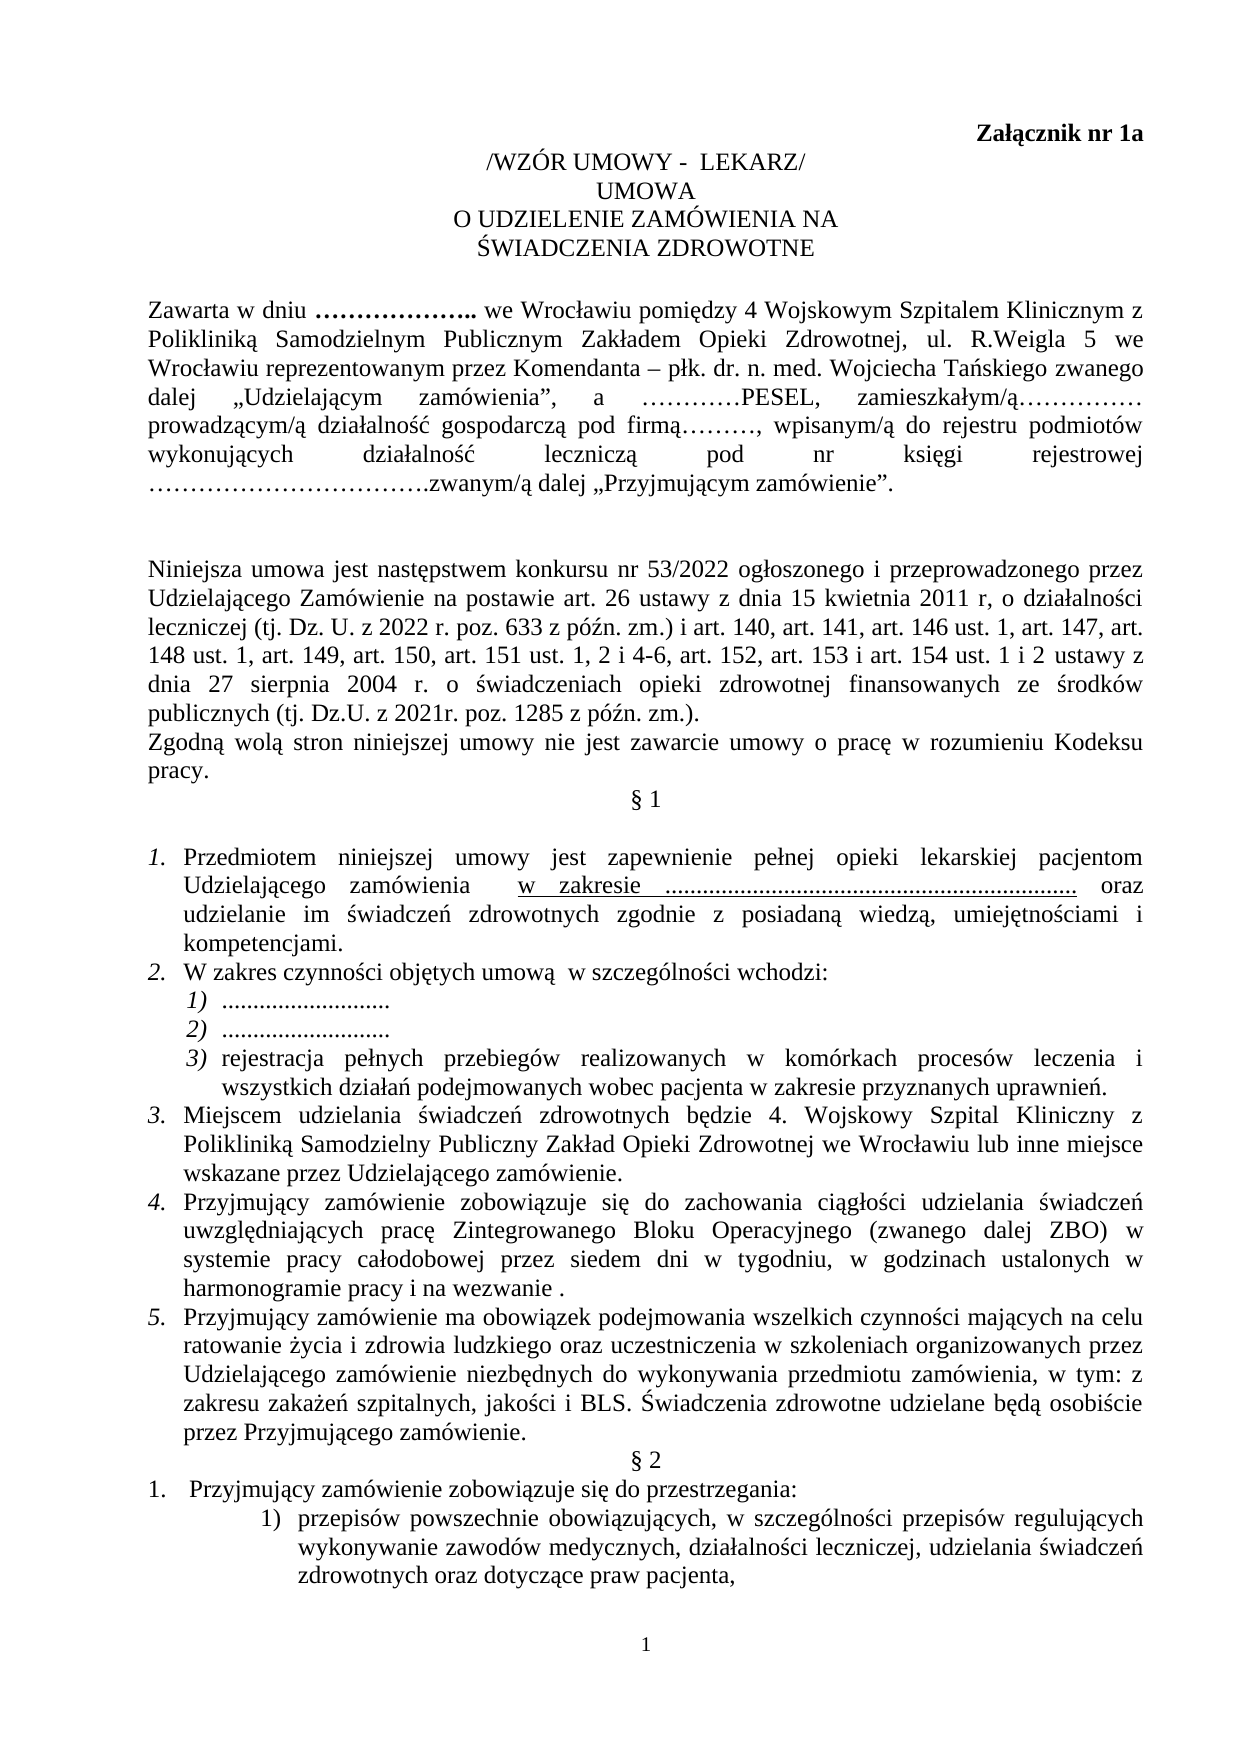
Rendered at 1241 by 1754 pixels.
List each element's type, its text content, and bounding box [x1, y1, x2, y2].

text Zawarta w dniu ……………….. we Wrocławiu pomiędzy 4 Wojskowym Szpitalem Klinicznym z Polikliniką Samodzielnym Publicznym Zakładem Opieki Zdrowotnej, ul. R.Weigla 5 we Wrocławiu reprezentowanym przez Komendanta – płk. dr. n. med. Wojciecha Tańskiego zwanego dalej „Udzielającym zamówienia”, a …………PESEL, zamieszkałym/ą…………… prowadzącym/ą działalność gospodarczą pod firmą………, wpisanym/ą do rejestru podmiotów wykonujących działalność leczniczą pod nr księgi rejestrowej …………………………….zwanym/ą dalej „Przyjmującym zamówienie”. [148, 296, 1144, 497]
text O UDZIELENIE ZAMÓWIENIA NA [148, 204, 1144, 233]
text UMOWA [148, 176, 1144, 204]
list rejestracja pełnych przebiegów realizowanych w komórkach procesów leczenia i wszystkich działań podejmowanych wobec pacjenta w zakresie przyznanych uprawnień. [186, 1043, 1144, 1101]
list Przedmiotem niniejszej umowy jest zapewnienie pełnej opieki lekarskiej pacjentom Udzielającego zamówienia w zakresie .................................................................. oraz udzielanie im świadczeń zdrowotnych zgodnie z posiadaną wiedzą, umiejętnościami i kompetencjami. [148, 842, 1144, 957]
text Zgodną wolą stron niniejszej umowy nie jest zawarcie umowy o pracę w rozumieniu Kodeksu pracy. [148, 727, 1144, 784]
list ........................... [186, 986, 1144, 1014]
text Załącznik nr 1a [148, 118, 1144, 147]
list Przyjmujący zamówienie zobowiązuje się do przestrzegania: [148, 1474, 1144, 1503]
list Miejscem udzielania świadczeń zdrowotnych będzie 4. Wojskowy Szpital Kliniczny z Polikliniką Samodzielny Publiczny Zakład Opieki Zdrowotnej we Wrocławiu lub inne miejsce wskazane przez Udzielającego zamówienie. [148, 1101, 1144, 1187]
text /WZÓR UMOWY - LEKARZ/ [148, 147, 1144, 176]
text ŚWIADCZENIA ZDROWOTNE [148, 233, 1144, 262]
list Przyjmujący zamówienie ma obowiązek podejmowania wszelkich czynności mających na celu ratowanie życia i zdrowia ludzkiego oraz uczestniczenia w szkoleniach organizowanych przez Udzielającego zamówienie niezbędnych do wykonywania przedmiotu zamówienia, w tym: z zakresu zakażeń szpitalnych, jakości i BLS. Świadczenia zdrowotne udzielane będą osobiście przez Przyjmującego zamówienie. [148, 1302, 1144, 1446]
list W zakres czynności objętych umową w szczególności wchodzi: [148, 957, 1144, 986]
text Niniejsza umowa jest następstwem konkursu nr 53/2022 ogłoszonego i przeprowadzonego przez Udzielającego Zamówienie na postawie art. 26 ustawy z dnia 15 kwietnia 2011 r, o działalności leczniczej (tj. Dz. U. z 2022 r. poz. 633 z późn. zm.) i art. 140, art. 141, art. 146 ust. 1, art. 147, art. 148 ust. 1, art. 149, art. 150, art. 151 ust. 1, 2 i 4-6, art. 152, art. 153 i art. 154 ust. 1 i 2 ustawy z dnia 27 sierpnia 2004 r. o świadczeniach opieki zdrowotnej finansowanych ze środków publicznych (tj. Dz.U. z 2021r. poz. 1285 z późn. zm.). [148, 554, 1144, 727]
list Przyjmujący zamówienie zobowiązuje się do zachowania ciągłości udzielania świadczeń uwzględniających pracę Zintegrowanego Bloku Operacyjnego (zwanego dalej ZBO) w systemie pracy całodobowej przez siedem dni w tygodniu, w godzinach ustalonych w harmonogramie pracy i na wezwanie . [148, 1187, 1144, 1302]
text § 2 [148, 1446, 1144, 1474]
text § 1 [148, 784, 1144, 813]
list przepisów powszechnie obowiązujących, w szczególności przepisów regulujących wykonywanie zawodów medycznych, działalności leczniczej, udzielania świadczeń zdrowotnych oraz dotyczące praw pacjenta, [260, 1503, 1144, 1589]
list ........................... [186, 1014, 1144, 1043]
